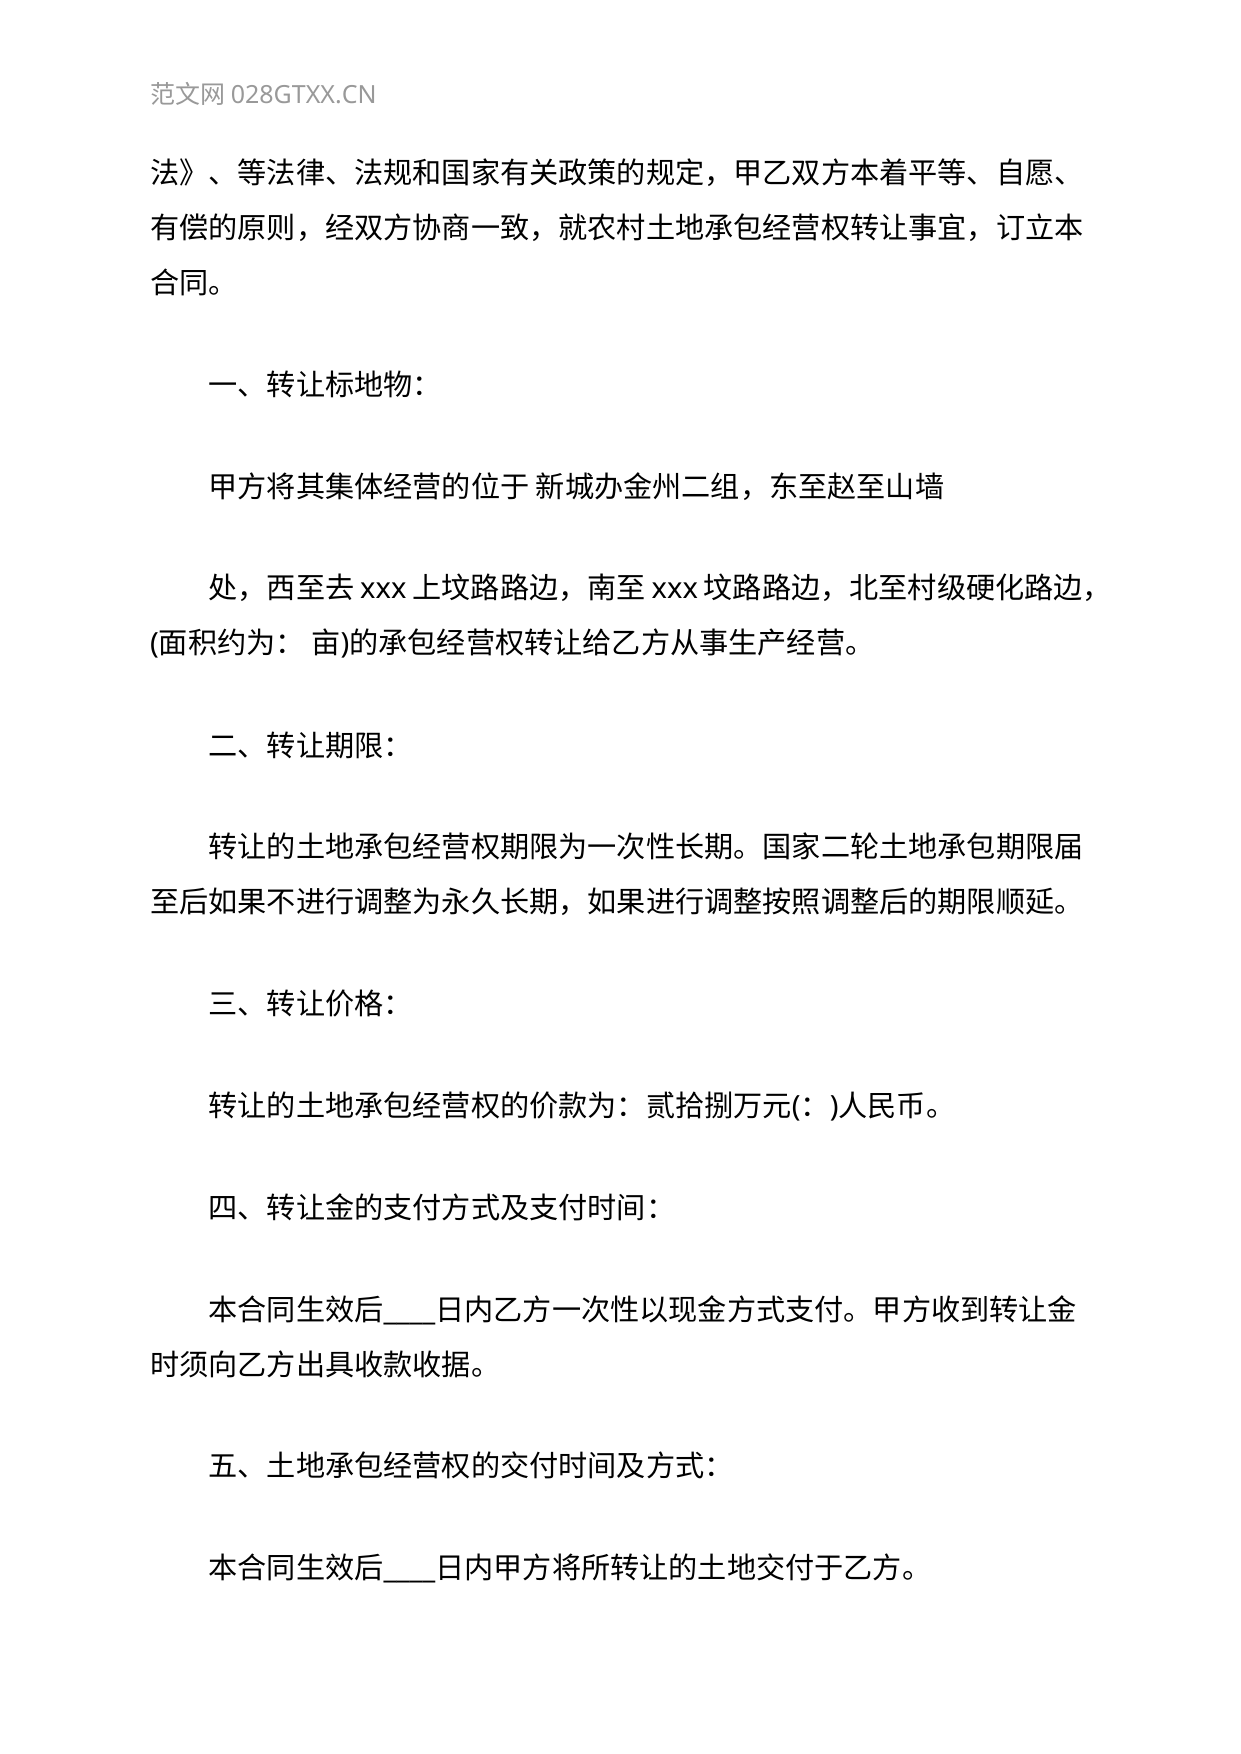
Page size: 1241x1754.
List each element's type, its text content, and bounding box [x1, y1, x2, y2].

text 处，西至去xxx上坟路路边，南至xxx坟路路边，北至村级硬化路边，(面积约为： 亩)的承包经营权转让给乙方从事生产经营。 [150, 565, 1090, 662]
text 甲方将其集体经营的位于 新城办金州二组，东至赵至山墙 [150, 463, 1090, 506]
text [150, 150, 1090, 302]
text 转让的土地承包经营权期限为一次性长期。国家二轮土地承包期限届至后如果不进行调整为永久长期，如果进行调整按照调整后的期限顺延。 [150, 824, 1090, 921]
text 转让的土地承包经营权的价款为：贰拾捌万元(：)人民币。 [150, 1082, 1090, 1125]
text 本合同生效后____日内甲方将所转让的土地交付于乙方。 [150, 1544, 1090, 1587]
text 四、转让金的支付方式及支付时间： [150, 1184, 1090, 1227]
text 一、转让标地物： [150, 362, 1090, 404]
text 本合同生效后____日内乙方一次性以现金方式支付。甲方收到转让金时须向乙方出具收款收据。 [150, 1286, 1090, 1383]
text 五、土地承包经营权的交付时间及方式： [150, 1443, 1090, 1485]
text 三、转让价格： [150, 981, 1090, 1023]
text 二、转让期限： [150, 722, 1090, 764]
